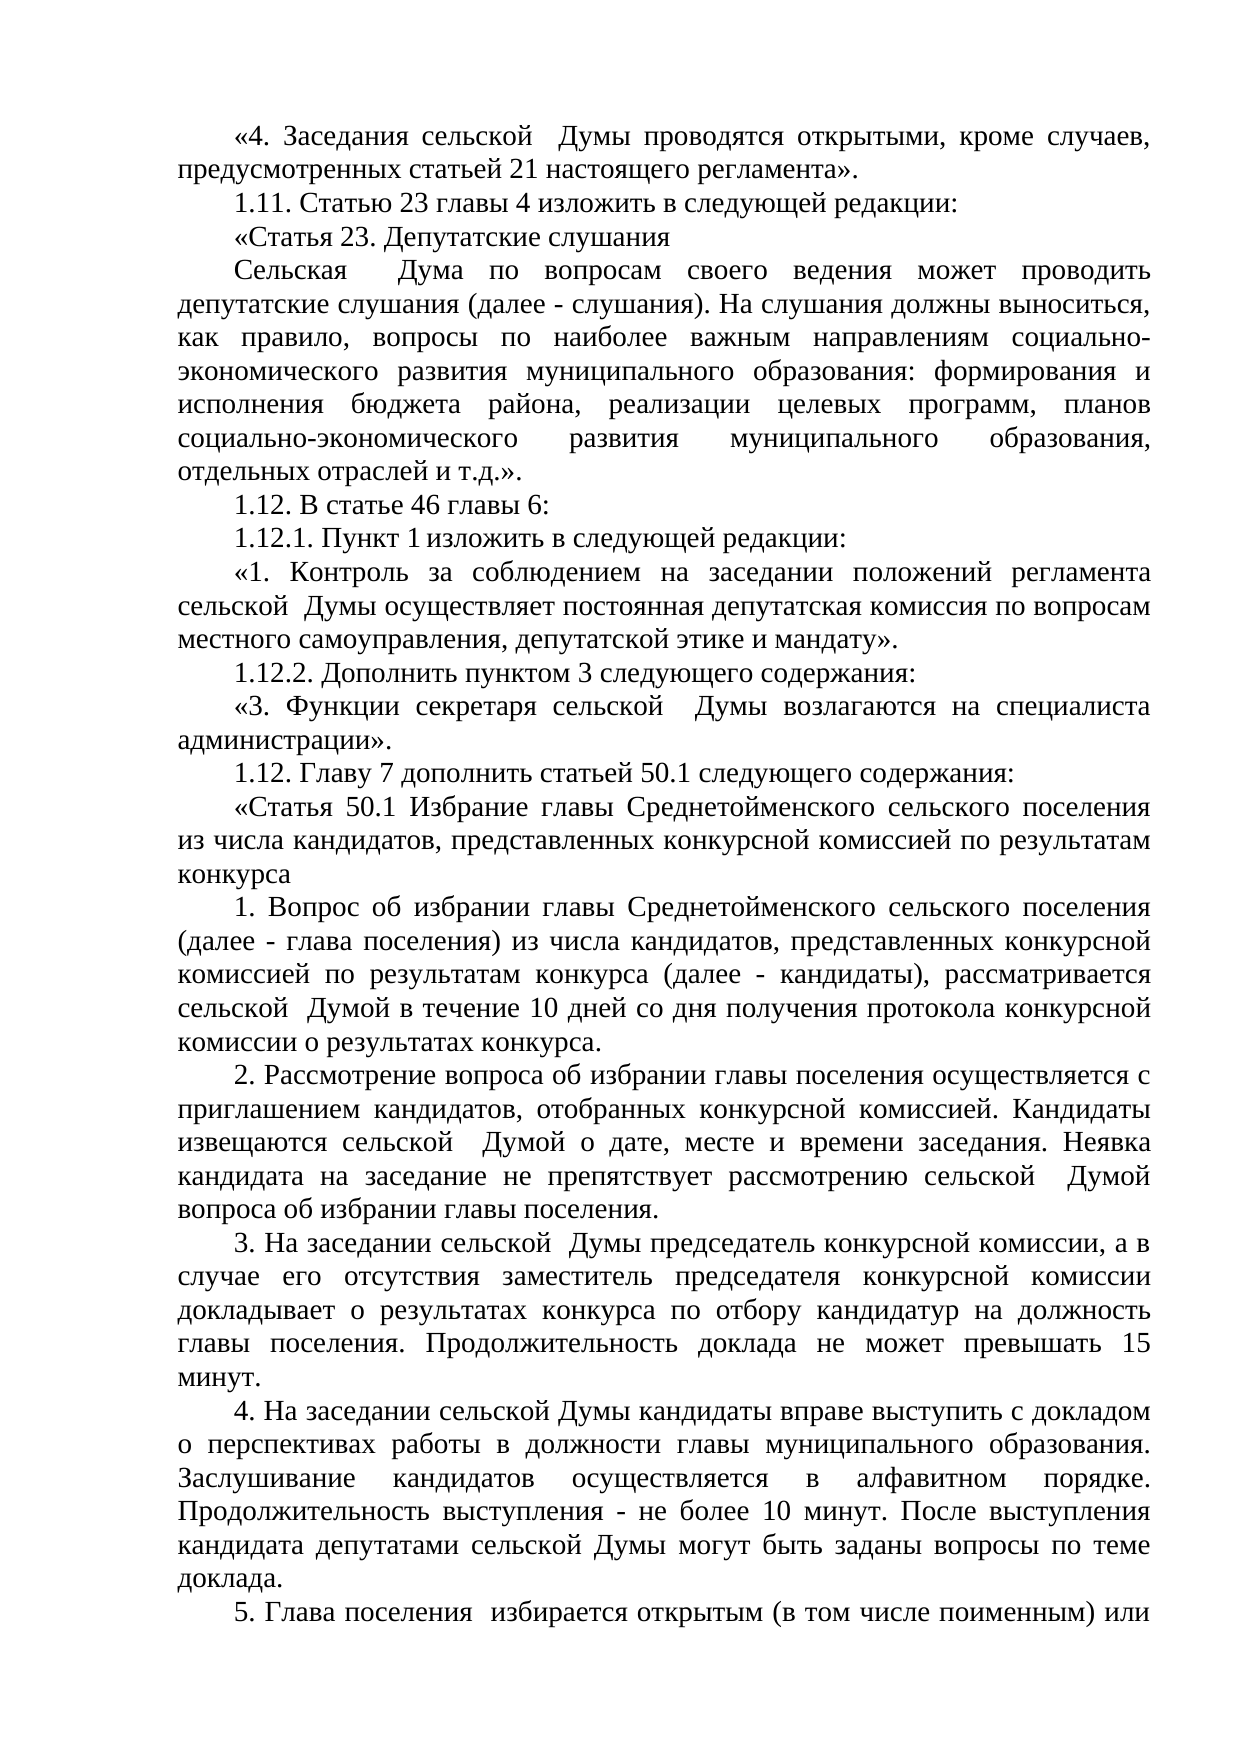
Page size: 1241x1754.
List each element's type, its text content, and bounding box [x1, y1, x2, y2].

text 1.12.1. Пункт 1 изложить в следующей редакции: [177, 521, 1152, 554]
text 1.12.2. Дополнить пунктом 3 следующего содержания: [177, 655, 1152, 688]
text 1.12. В статье 46 главы 6: [177, 487, 1152, 521]
text 1.12. Главу 7 дополнить статьей 50.1 следующего содержания: [177, 755, 1152, 789]
text «3. Функции секретаря сельской Думы возлагаются на специалиста администрации». [177, 688, 1152, 755]
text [177, 1594, 1152, 1627]
text «1. Контроль за соблюдением на заседании положений регламента сельской Думы осуществляет постоянная депутатская комиссия по вопросам местного самоуправления, депутатской этике и мандату». [177, 554, 1152, 655]
text 3. На заседании сельской Думы председатель конкурсной комиссии, а в случае его отсутствия заместитель председателя конкурсной комиссии докладывает о результатах конкурса по отбору кандидатур на должность главы поселения. Продолжительность доклада не может превышать 15 минут. [177, 1225, 1152, 1393]
text «4. Заседания сельской Думы проводятся открытыми, кроме случаев, предусмотренных статьей 21 настоящего регламента». [177, 118, 1152, 185]
text «Статья 23. Депутатские слушания [177, 219, 1152, 252]
text Сельская Дума по вопросам своего ведения может проводить депутатские слушания (далее - слушания). На слушания должны выноситься, как правило, вопросы по наиболее важным направлениям социально-экономического развития муниципального образования: формирования и исполнения бюджета района, реализации целевых программ, планов социально-экономического развития муниципального образования, отдельных отраслей и т.д.». [177, 252, 1152, 487]
text «Статья 50.1 Избрание главы Среднетойменского сельского поселения из числа кандидатов, представленных конкурсной комиссией по результатам конкурса [177, 789, 1152, 889]
text 4. На заседании сельской Думы кандидаты вправе выступить с докладом о перспективах работы в должности главы муниципального образования. Заслушивание кандидатов осуществляется в алфавитном порядке. Продолжительность выступления - не более 10 минут. После выступления кандидата депутатами сельской Думы могут быть заданы вопросы по теме доклада. [177, 1393, 1152, 1594]
text 2. Рассмотрение вопроса об избрании главы поселения осуществляется с приглашением кандидатов, отобранных конкурсной комиссией. Кандидаты извещаются сельской Думой о дате, месте и времени заседания. Неявка кандидата на заседание не препятствует рассмотрению сельской Думой вопроса об избрании главы поселения. [177, 1057, 1152, 1225]
text 1.11. Статью 23 главы 4 изложить в следующей редакции: [177, 185, 1152, 219]
text 1. Вопрос об избрании главы Среднетойменского сельского поселения (далее - глава поселения) из числа кандидатов, представленных конкурсной комиссией по результатам конкурса (далее - кандидаты), рассматривается сельской Думой в течение 10 дней со дня получения протокола конкурсной комиссии о результатах конкурса. [177, 889, 1152, 1057]
